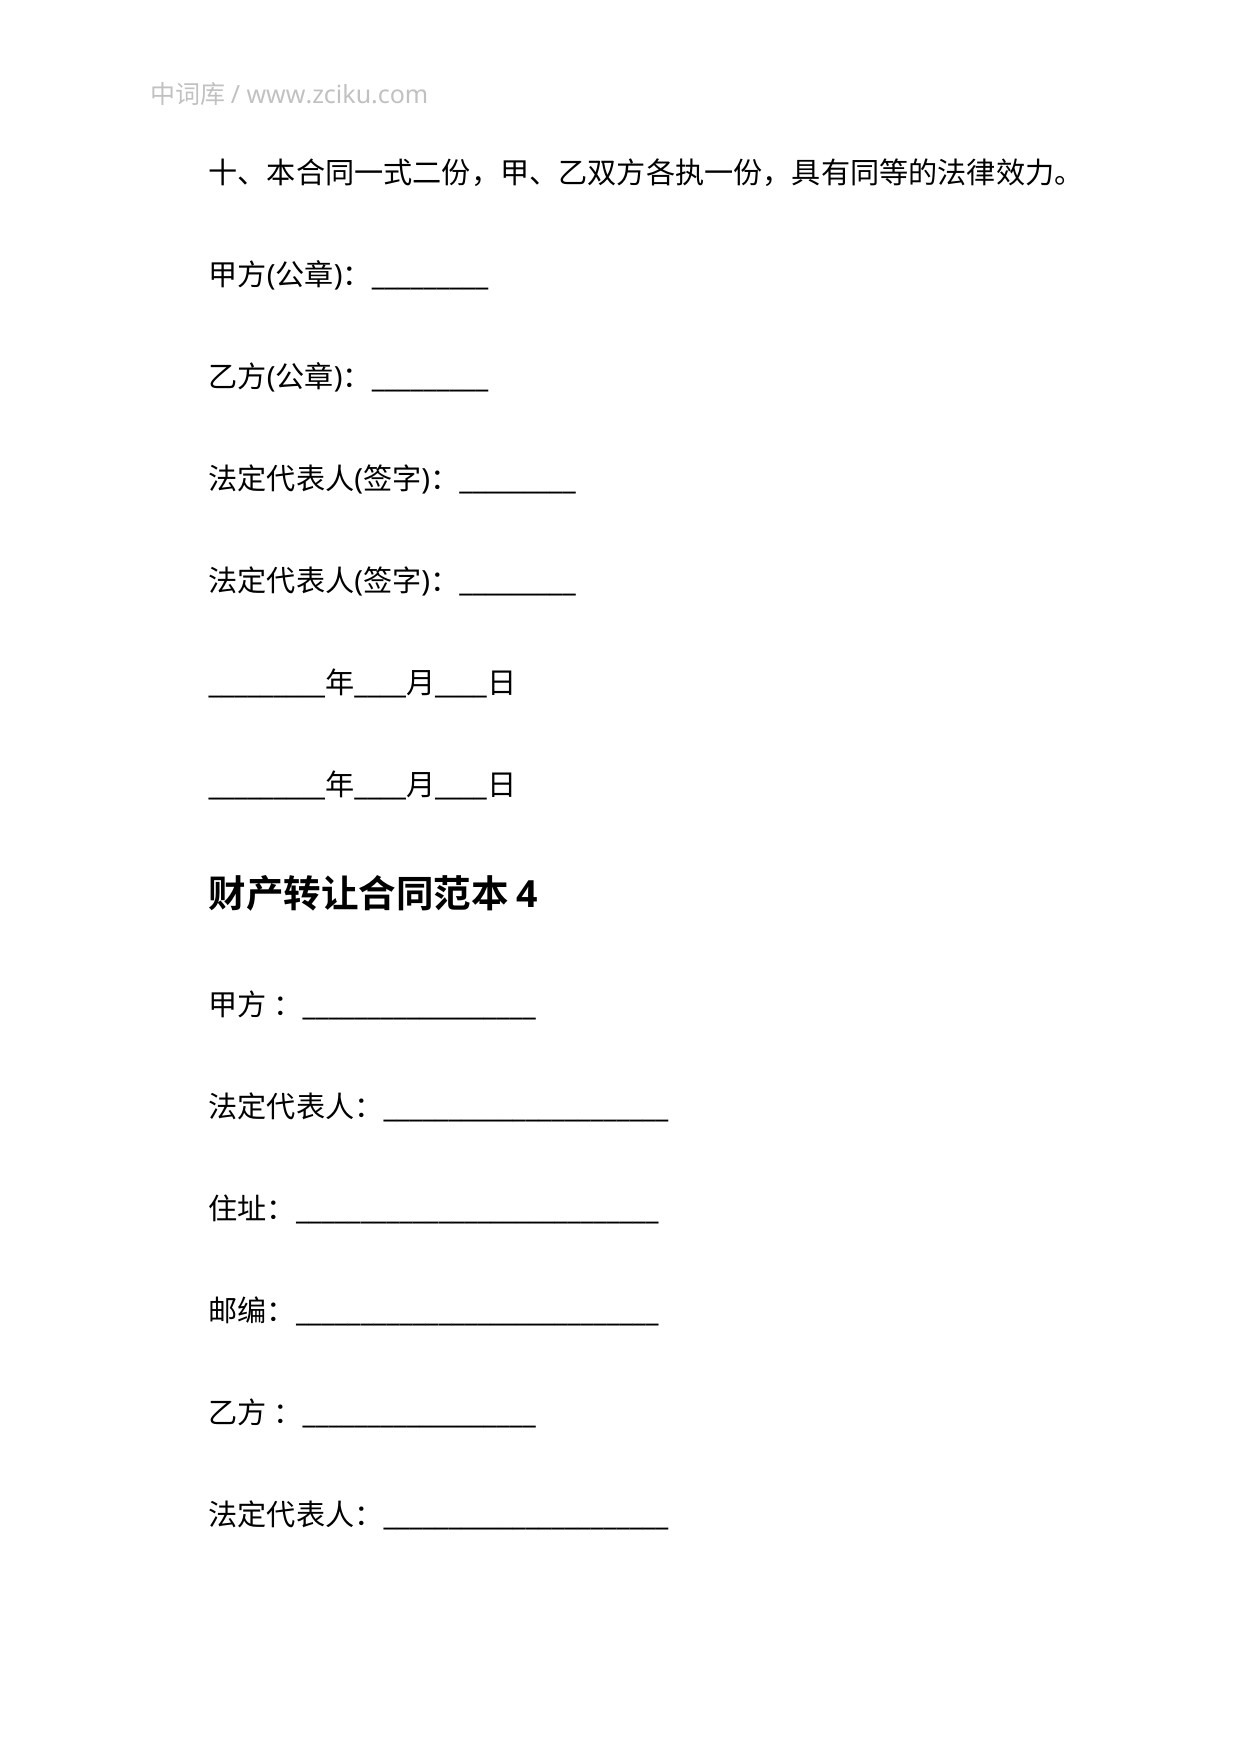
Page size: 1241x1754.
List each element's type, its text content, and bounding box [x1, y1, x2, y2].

text 邮编：____________________________ [150, 1287, 1090, 1329]
text 财产转让合同范本4 [150, 864, 1090, 918]
text 乙方 ：__________________ [150, 1389, 1090, 1432]
text 住址：____________________________ [150, 1185, 1090, 1228]
text 甲方 ：__________________ [150, 981, 1090, 1024]
text _________年____月____日 [150, 762, 1090, 804]
text 法定代表人(签字)：_________ [150, 456, 1090, 498]
text 甲方(公章)：_________ [150, 252, 1090, 294]
text 法定代表人：______________________ [150, 1491, 1090, 1533]
text 法定代表人(签字)：_________ [150, 558, 1090, 600]
text 乙方(公章)：_________ [150, 354, 1090, 396]
text 十、本合同一式二份，甲、乙双方各执一份，具有同等的法律效力。 [150, 150, 1090, 192]
text _________年____月____日 [150, 660, 1090, 702]
text 法定代表人：______________________ [150, 1083, 1090, 1126]
